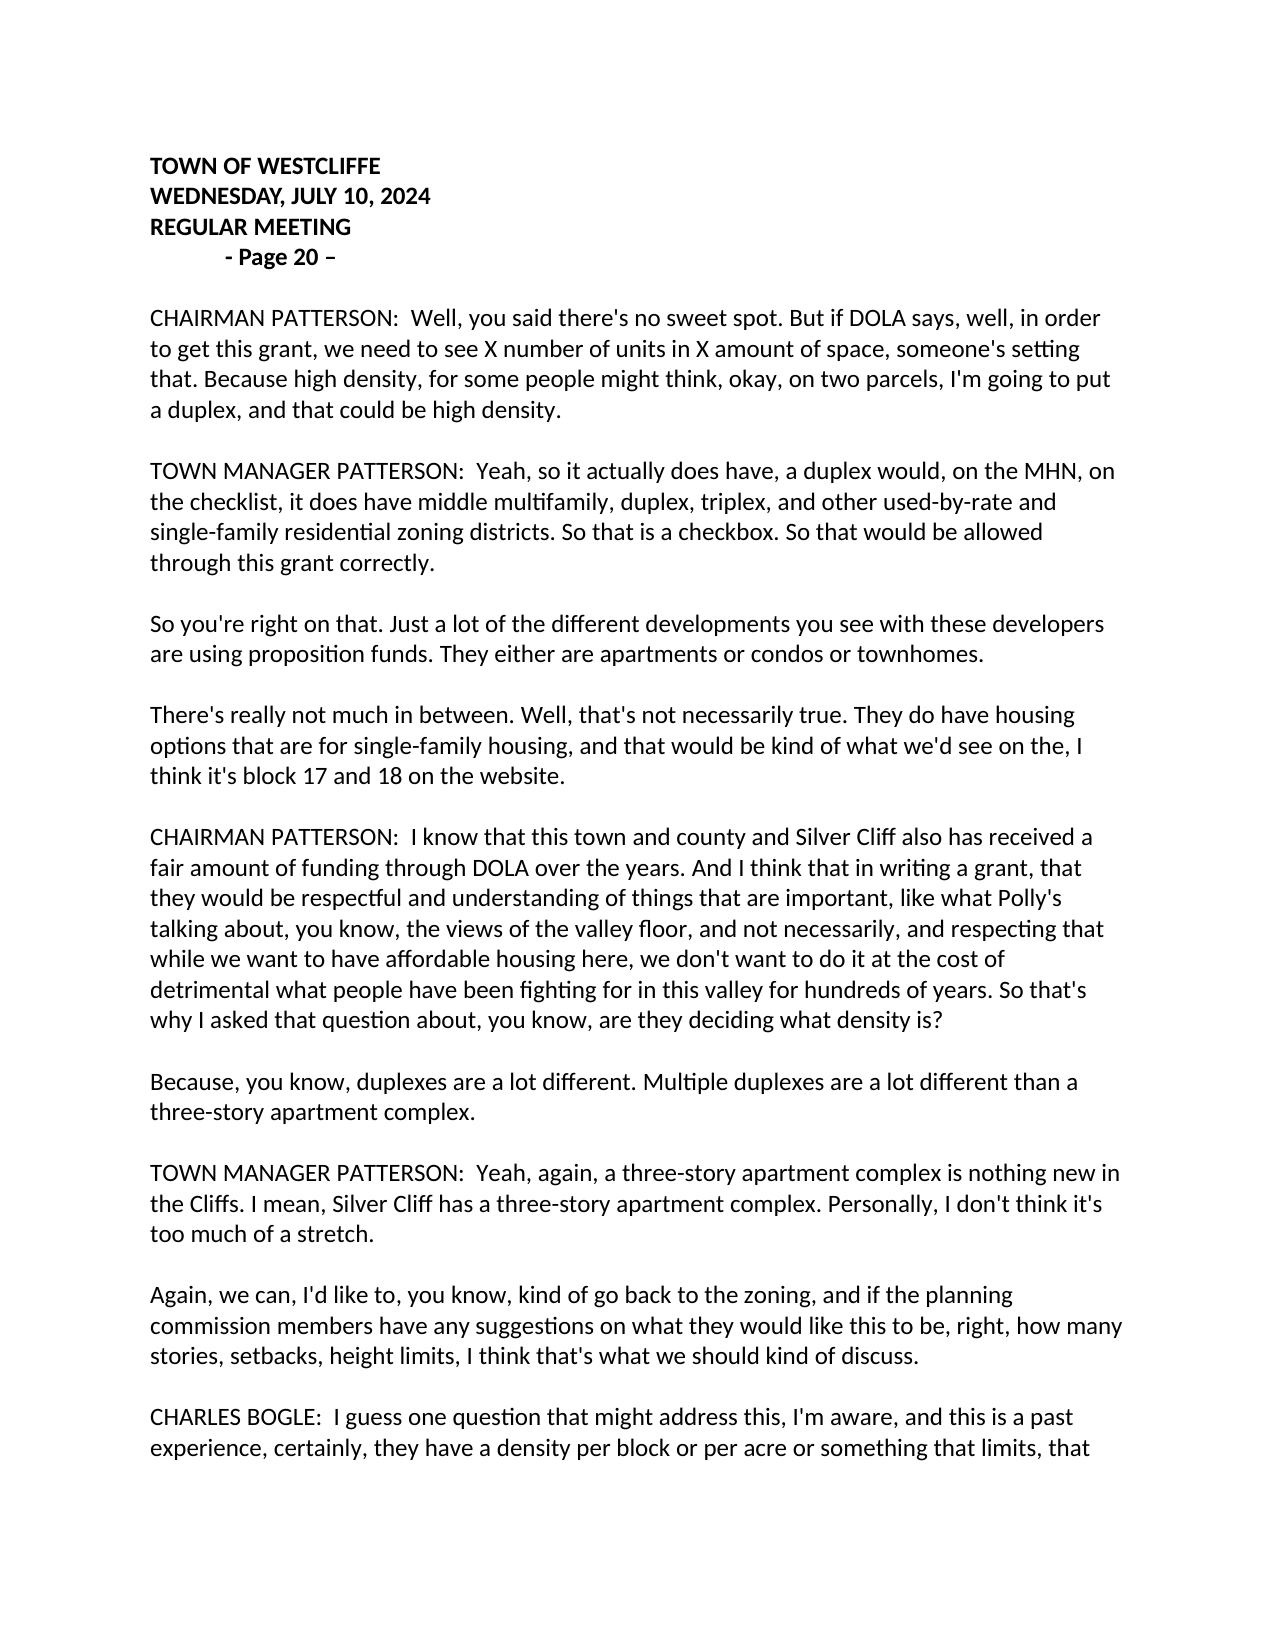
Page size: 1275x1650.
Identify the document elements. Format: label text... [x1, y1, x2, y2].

text CHARLES BOGLE: I guess one question that might address this, I'm aware, and this is a past experience, certainly, they have a density per block or per acre or something that limits, that [150, 1401, 1125, 1462]
text CHAIRMAN PATTERSON: I know that this town and county and Silver Cliff also has received a fair amount of funding through DOLA over the years. And I think that in writing a grant, that they would be respectful and understanding of things that are important, like what Polly's talking about, you know, the views of the valley floor, and not necessarily, and respecting that while we want to have affordable housing here, we don't want to do it at the cost of detrimental what people have been fighting for in this valley for hundreds of years. So that's why I asked that question about, you know, are they deciding what density is? [150, 821, 1125, 1035]
text CHAIRMAN PATTERSON: Well, you said there's no sweet spot. But if DOLA says, well, in order to get this grant, we need to see X number of units in X amount of space, someone's setting that. Because high density, for some people might think, okay, on two parcels, I'm going to put a duplex, and that could be high density. [150, 303, 1125, 425]
text Again, we can, I'd like to, you know, kind of go back to the zoning, and if the planning commission members have any suggestions on what they would like this to be, right, how many stories, setbacks, height limits, I think that's what we should kind of discuss. [150, 1279, 1125, 1371]
list - Page 20 – [225, 242, 1125, 272]
text There's really not much in between. Well, that's not necessarily true. They do have housing options that are for single-family housing, and that would be kind of what we'd see on the, I think it's block 17 and 18 on the website. [150, 699, 1125, 791]
text Because, you know, duplexes are a lot different. Multiple duplexes are a lot different than a three-story apartment complex. [150, 1066, 1125, 1127]
text WEDNESDAY, JULY 10, 2024 [150, 181, 1125, 211]
text TOWN MANAGER PATTERSON: Yeah, so it actually does have, a duplex would, on the MHN, on the checklist, it does have middle multifamily, duplex, triplex, and other used-by-rate and single-family residential zoning districts. So that is a checkbox. So that would be allowed through this grant correctly. [150, 455, 1125, 577]
text TOWN MANAGER PATTERSON: Yeah, again, a three-story apartment complex is nothing new in the Cliffs. I mean, Silver Cliff has a three-story apartment complex. Personally, I don't think it's too much of a stretch. [150, 1157, 1125, 1249]
text So you're right on that. Just a lot of the different developments you see with these developers are using proposition funds. They either are apartments or condos or townhomes. [150, 608, 1125, 669]
text TOWN OF WESTCLIFFE [150, 150, 1125, 181]
text REGULAR MEETING [150, 211, 1125, 242]
